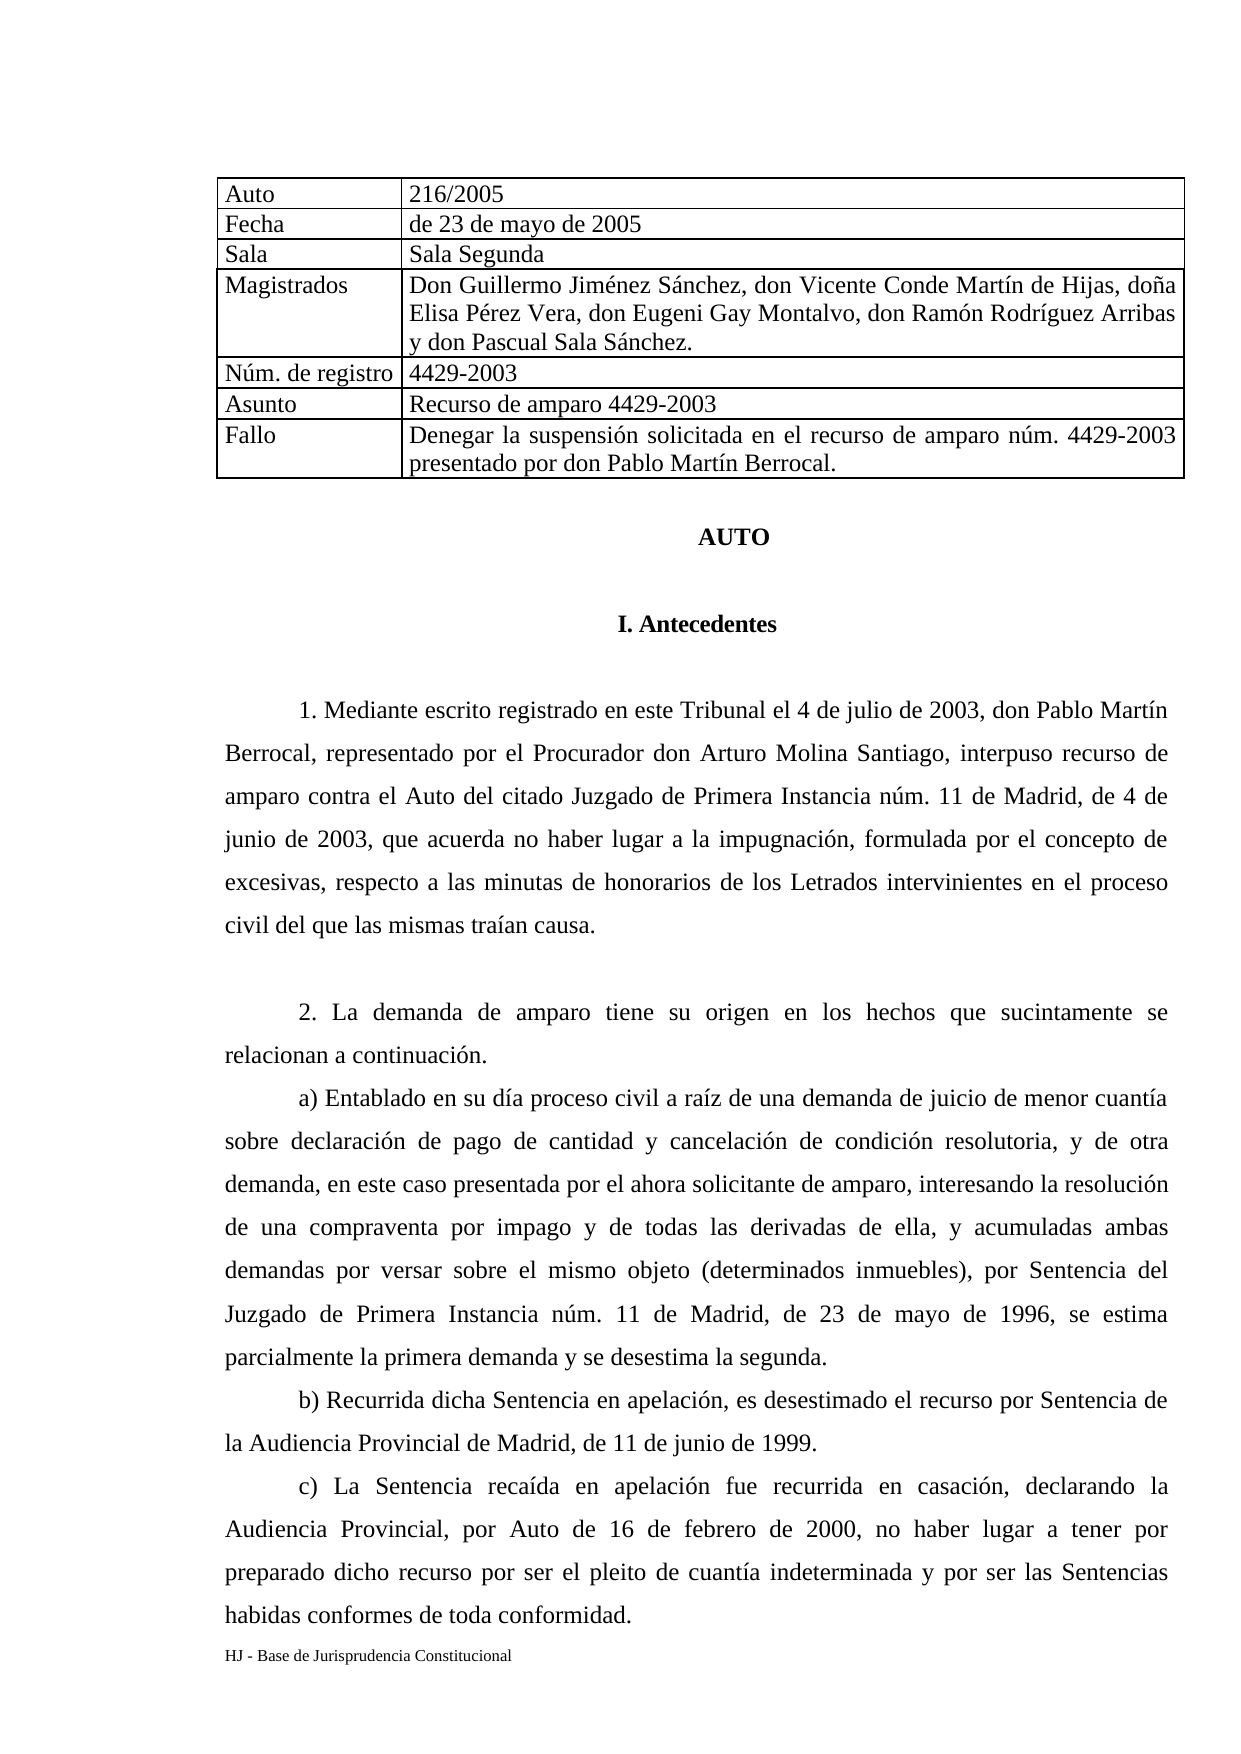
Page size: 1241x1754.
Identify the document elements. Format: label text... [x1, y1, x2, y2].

table_cell Asunto [218, 389, 401, 418]
text a) Entablado en su día proceso civil a raíz de una demanda de juicio de menor cuantía sobre declaración de pago de cantidad y cancelación de condición resolutoria, y de otra demanda, en este caso presentada por el ahora solicitante de amparo, interesando la resolución de una compraventa por impago y de todas las derivadas de ella, y acumuladas ambas demandas por versar sobre el mismo objeto (determinados inmuebles), por Sentencia del Juzgado de Primera Instancia núm. 11 de Madrid, de 23 de mayo de 1996, se estima parcialmente la primera demanda y se desestima la segunda. [224, 1083, 1169, 1371]
text b) Recurrida dicha Sentencia en apelación, es desestimado el recurso por Sentencia de la Audiencia Provincial de Madrid, de 11 de junio de 1999. [224, 1385, 1169, 1457]
text 2. La demanda de amparo tiene su origen en los hechos que sucintamente se relacionan a continuación. [224, 997, 1169, 1069]
table_cell de 23 de mayo de 2005 [402, 209, 1184, 238]
table_cell 4429-2003 [403, 358, 1183, 387]
text I. Antecedentes [224, 609, 1169, 637]
table_cell Magistrados [218, 270, 401, 356]
table_cell Fecha [218, 209, 401, 238]
table_cell Denegar la suspensión solicitada en el recurso de amparo núm. 4429-2003 presentado por don Pablo Martín Berrocal. [403, 420, 1183, 477]
table_cell Don Guillermo Jiménez Sánchez, don Vicente Conde Martín de Hijas, doña Elisa Pérez Vera, don Eugeni Gay Montalvo, don Ramón Rodríguez Arribas y don Pascual Sala Sánchez. [403, 270, 1183, 356]
table_cell Núm. de registro [218, 358, 401, 387]
text 1. Mediante escrito registrado en este Tribunal el 4 de julio de 2003, don Pablo Martín Berrocal, representado por el Procurador don Arturo Molina Santiago, interpuso recurso de amparo contra el Auto del citado Juzgado de Primera Instancia núm. 11 de Madrid, de 4 de junio de 2003, que acuerda no haber lugar a la impugnación, formulada por el concepto de excesivas, respecto a las minutas de honorarios de los Letrados intervinientes en el proceso civil del que las mismas traían causa. [224, 695, 1169, 939]
text AUTO [224, 522, 1169, 551]
table_cell Fallo [218, 420, 401, 477]
table_cell Sala Segunda [402, 240, 1184, 268]
table_header 216/2005 [402, 179, 1184, 207]
table_cell Sala [218, 240, 401, 268]
table_cell Recurso de amparo 4429-2003 [403, 389, 1183, 418]
text c) La Sentencia recaída en apelación fue recurrida en casación, declarando la Audiencia Provincial, por Auto de 16 de febrero de 2000, no haber lugar a tener por preparado dicho recurso por ser el pleito de cuantía indeterminada y por ser las Sentencias habidas conformes de toda conformidad. [224, 1471, 1169, 1629]
table_header Auto [218, 179, 401, 207]
